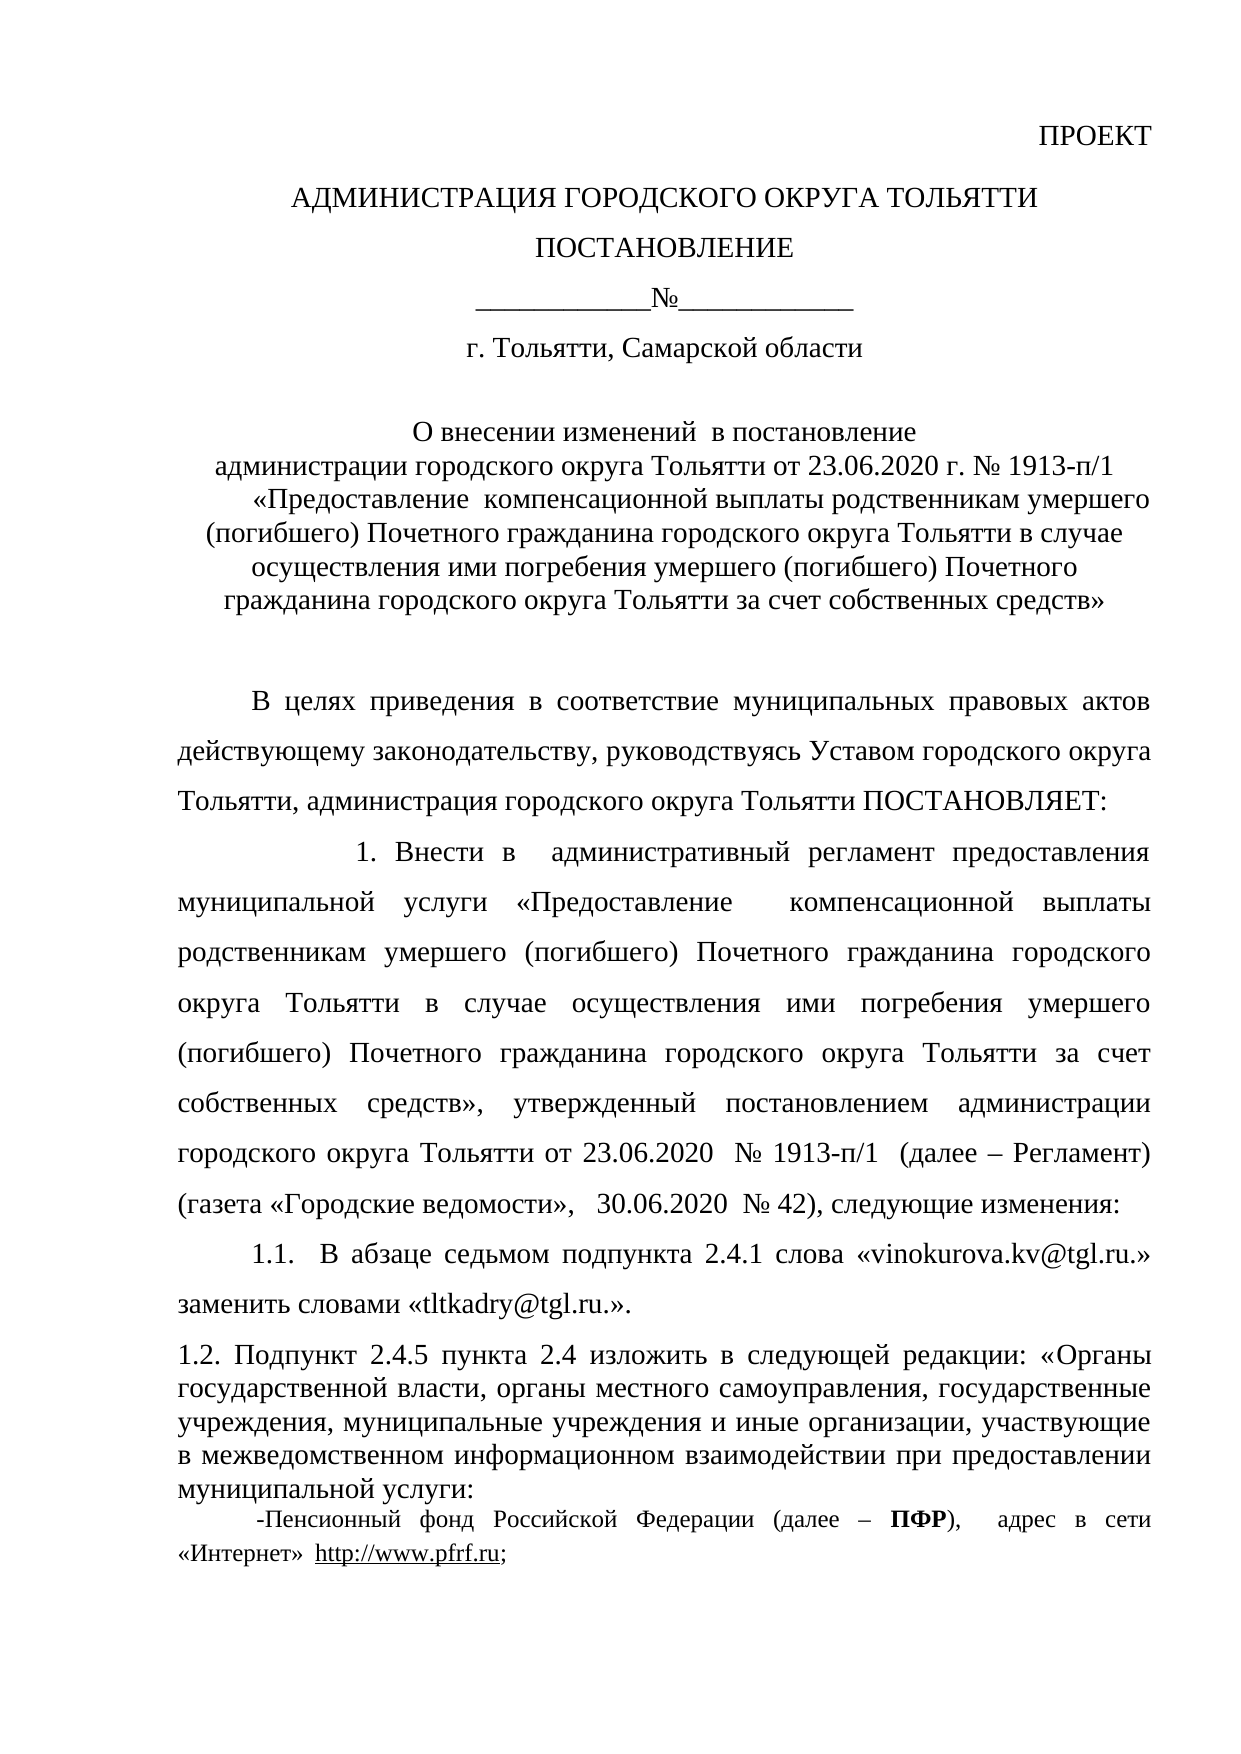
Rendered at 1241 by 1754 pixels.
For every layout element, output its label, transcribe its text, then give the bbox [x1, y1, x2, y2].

text 1. Внести в административный регламент предоставления муниципальной услуги «Предоставление компенсационной выплаты родственникам умершего (погибшего) Почетного гражданина городского округа Тольятти в случае осуществления ими погребения умершего (погибшего) Почетного гражданина городского округа Тольятти за счет собственных средств», утвержденный постановлением администрации городского округа Тольятти от 23.06.2020 № 1913-п/1 (далее – Регламент) (газета «Городские ведомости», 30.06.2020 № 42), следующие изменения: [177, 834, 1152, 1219]
text 1.2. Подпункт 2.4.5 пункта 2.4 изложить в следующей редакции: «Органы государственной власти, органы местного самоуправления, государственные учреждения, муниципальные учреждения и иные организации, участвующие в межведомственном информационном взаимодействии при предоставлении муниципальной услуги: [177, 1337, 1152, 1504]
text ПРОЕКТ [177, 118, 1152, 152]
text администрации городского округа Тольятти от 23.06.2020 г. № 1913-п/1 [177, 448, 1152, 482]
text АДМИНИСТРАЦИЯ ГОРОДСКОГО ОКРУГА ТОЛЬЯТТИ [177, 180, 1152, 213]
text «Предоставление компенсационной выплаты родственникам умершего (погибшего) Почетного гражданина городского округа Тольятти в случае осуществления ими погребения умершего (погибшего) Почетного гражданина городского округа Тольятти за счет собственных средств» [177, 482, 1152, 616]
text г. Тольятти, Самарской области [177, 331, 1152, 364]
text В целях приведения в соответствие муниципальных правовых актов действующему законодательству, руководствуясь Уставом городского округа Тольятти, администрация городского округа Тольятти ПОСТАНОВЛЯЕТ: [177, 683, 1152, 817]
text -Пенсионный фонд Российской Федерации (далее – ПФР), адрес в сети «Интернет» http://www.pfrf.ru; [177, 1504, 1152, 1567]
text ПОСТАНОВЛЕНИЕ [177, 230, 1152, 263]
text 1.1. В абзаце седьмом подпункта 2.4.1 слова «vinokurova.kv@tgl.ru.» заменить словами «tltkadry@tgl.ru.». [177, 1236, 1152, 1320]
text О внесении изменений в постановление [177, 414, 1152, 448]
text ____________№____________ [177, 280, 1152, 314]
